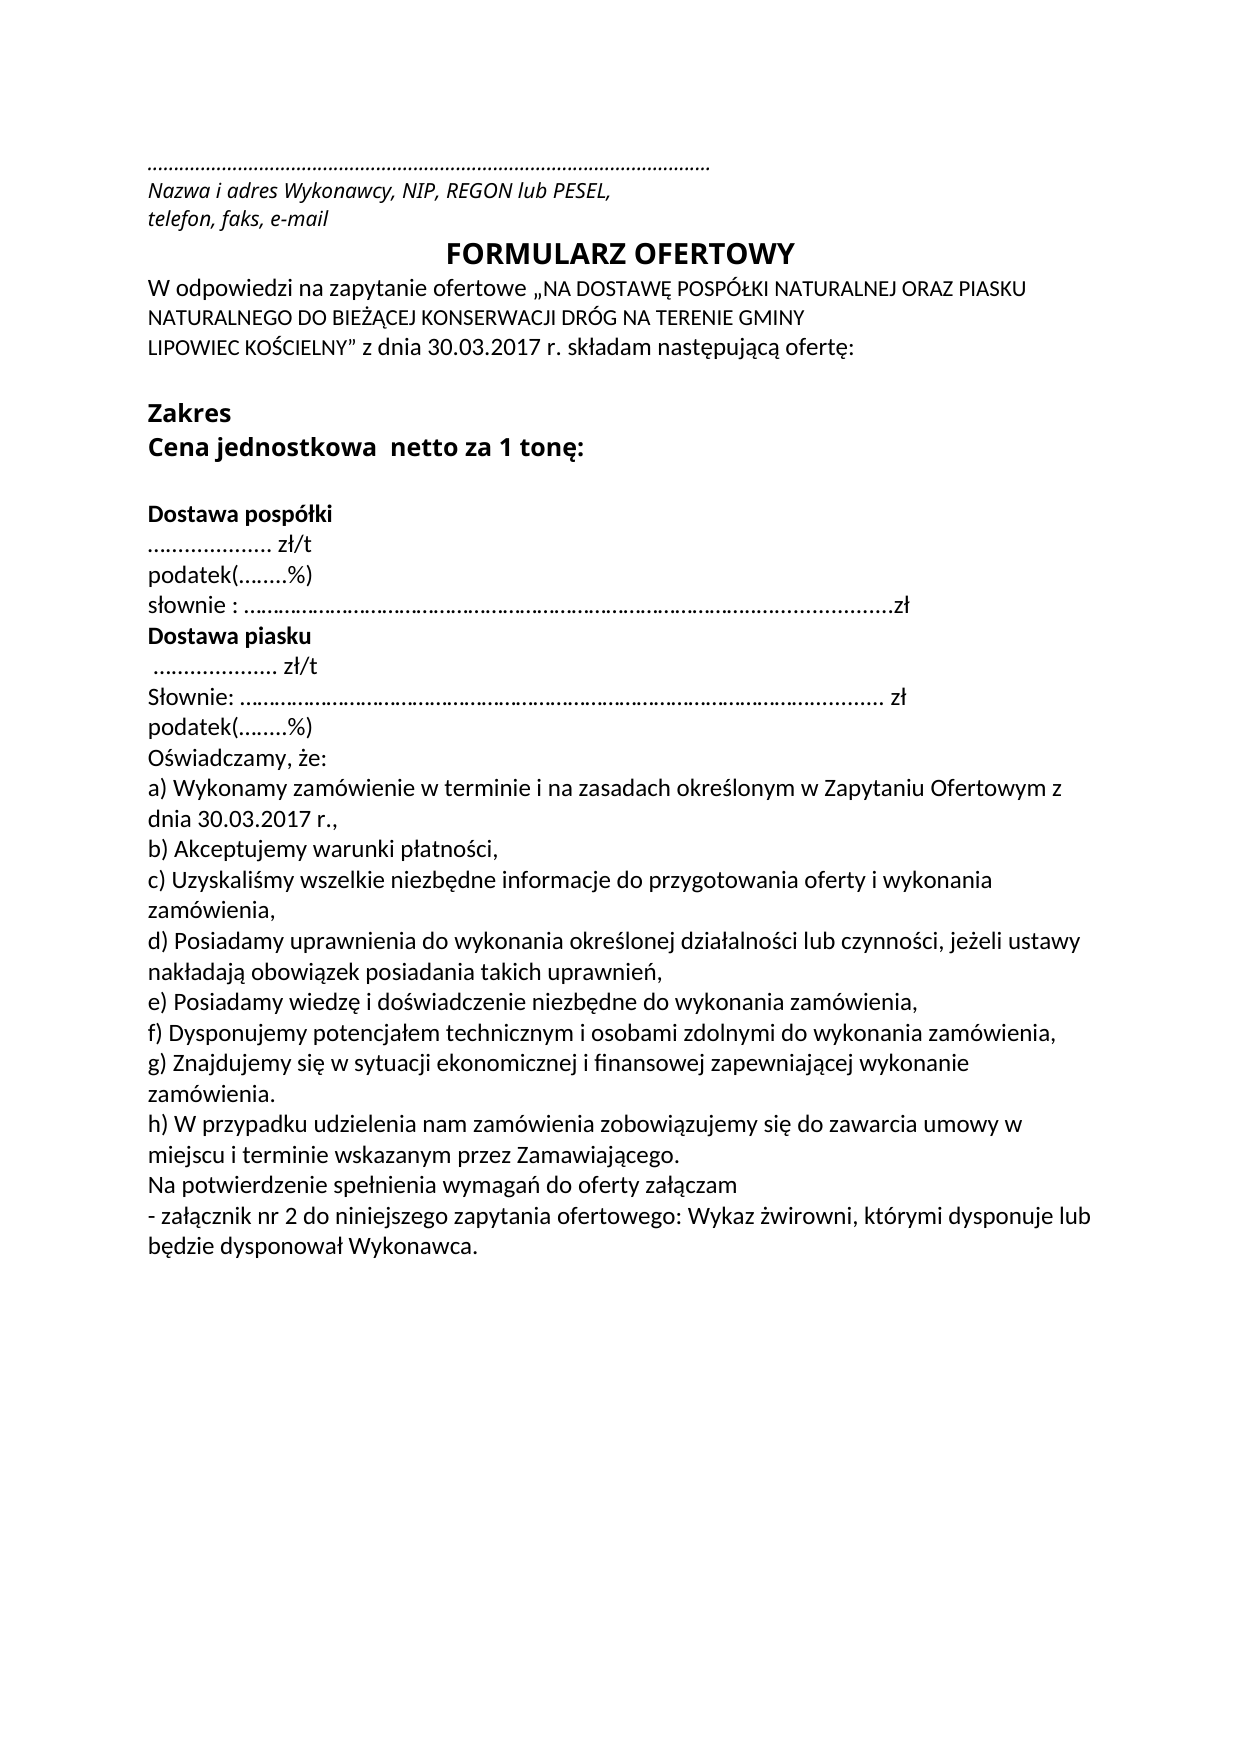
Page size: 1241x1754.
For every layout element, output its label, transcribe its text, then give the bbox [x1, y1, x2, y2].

text nakładają obowiązek posiadania takich uprawnień, [148, 956, 1093, 986]
text W odpowiedzi na zapytanie ofertowe „NA DOSTAWĘ POSPÓŁKI NATURALNEJ ORAZ PIASKU NATURALNEGO DO BIEŻĄCEJ KONSERWACJI DRÓG NA TERENIE GMINY [148, 273, 1093, 331]
text h) W przypadku udzielenia nam zamówienia zobowiązujemy się do zawarcia umowy w miejscu i terminie wskazanym przez Zamawiającego. [148, 1108, 1093, 1169]
text Cena jednostkowa netto za 1 tonę: [148, 430, 1093, 464]
text podatek(….....%) [148, 712, 1093, 742]
text LIPOWIEC KOŚCIELNY” z dnia 30.03.2017 r. składam następującą ofertę: [148, 331, 1093, 362]
text Nazwa i adres Wykonawcy, NIP, REGON lub PESEL, [148, 176, 1093, 204]
text e) Posiadamy wiedzę i doświadczenie niezbędne do wykonania zamówienia, [148, 986, 1093, 1017]
text Słownie: ………………………………………………………………………………………............ zł [148, 681, 1093, 712]
text FORMULARZ OFERTOWY [148, 233, 1093, 273]
text d) Posiadamy uprawnienia do wykonania określonej działalności lub czynności, jeżeli ustawy [148, 925, 1093, 956]
text …................. zł/t [148, 651, 1093, 681]
text - załącznik nr 2 do niniejszego zapytania ofertowego: Wykaz żwirowni, którymi dysponuje lub [148, 1200, 1093, 1230]
text podatek(….....%) [148, 559, 1093, 589]
text Dostawa pospółki [148, 498, 1093, 528]
text Dostawa piasku [148, 620, 1093, 651]
text f) Dysponujemy potencjałem technicznym i osobami zdolnymi do wykonania zamówienia, [148, 1017, 1093, 1047]
text b) Akceptujemy warunki płatności, [148, 834, 1093, 864]
text …................. zł/t [148, 528, 1093, 559]
text g) Znajdujemy się w sytuacji ekonomicznej i finansowej zapewniającej wykonanie zamówienia. [148, 1047, 1093, 1108]
text Zakres [148, 396, 1093, 430]
text c) Uzyskaliśmy wszelkie niezbędne informacje do przygotowania oferty i wykonania zamówienia, [148, 864, 1093, 925]
text .......................................................................................................... [148, 148, 1093, 176]
text a) Wykonamy zamówienie w terminie i na zasadach określonym w Zapytaniu Ofertowym z dnia 30.03.2017 r., [148, 773, 1093, 834]
text słownie : ……………………………………………………………………………..…...................zł [148, 589, 1093, 620]
text telefon, faks, e-mail [148, 204, 1093, 233]
text będzie dysponował Wykonawca. [148, 1230, 1093, 1261]
text Oświadczamy, że: [148, 742, 1093, 773]
text Na potwierdzenie spełnienia wymagań do oferty załączam [148, 1169, 1093, 1200]
